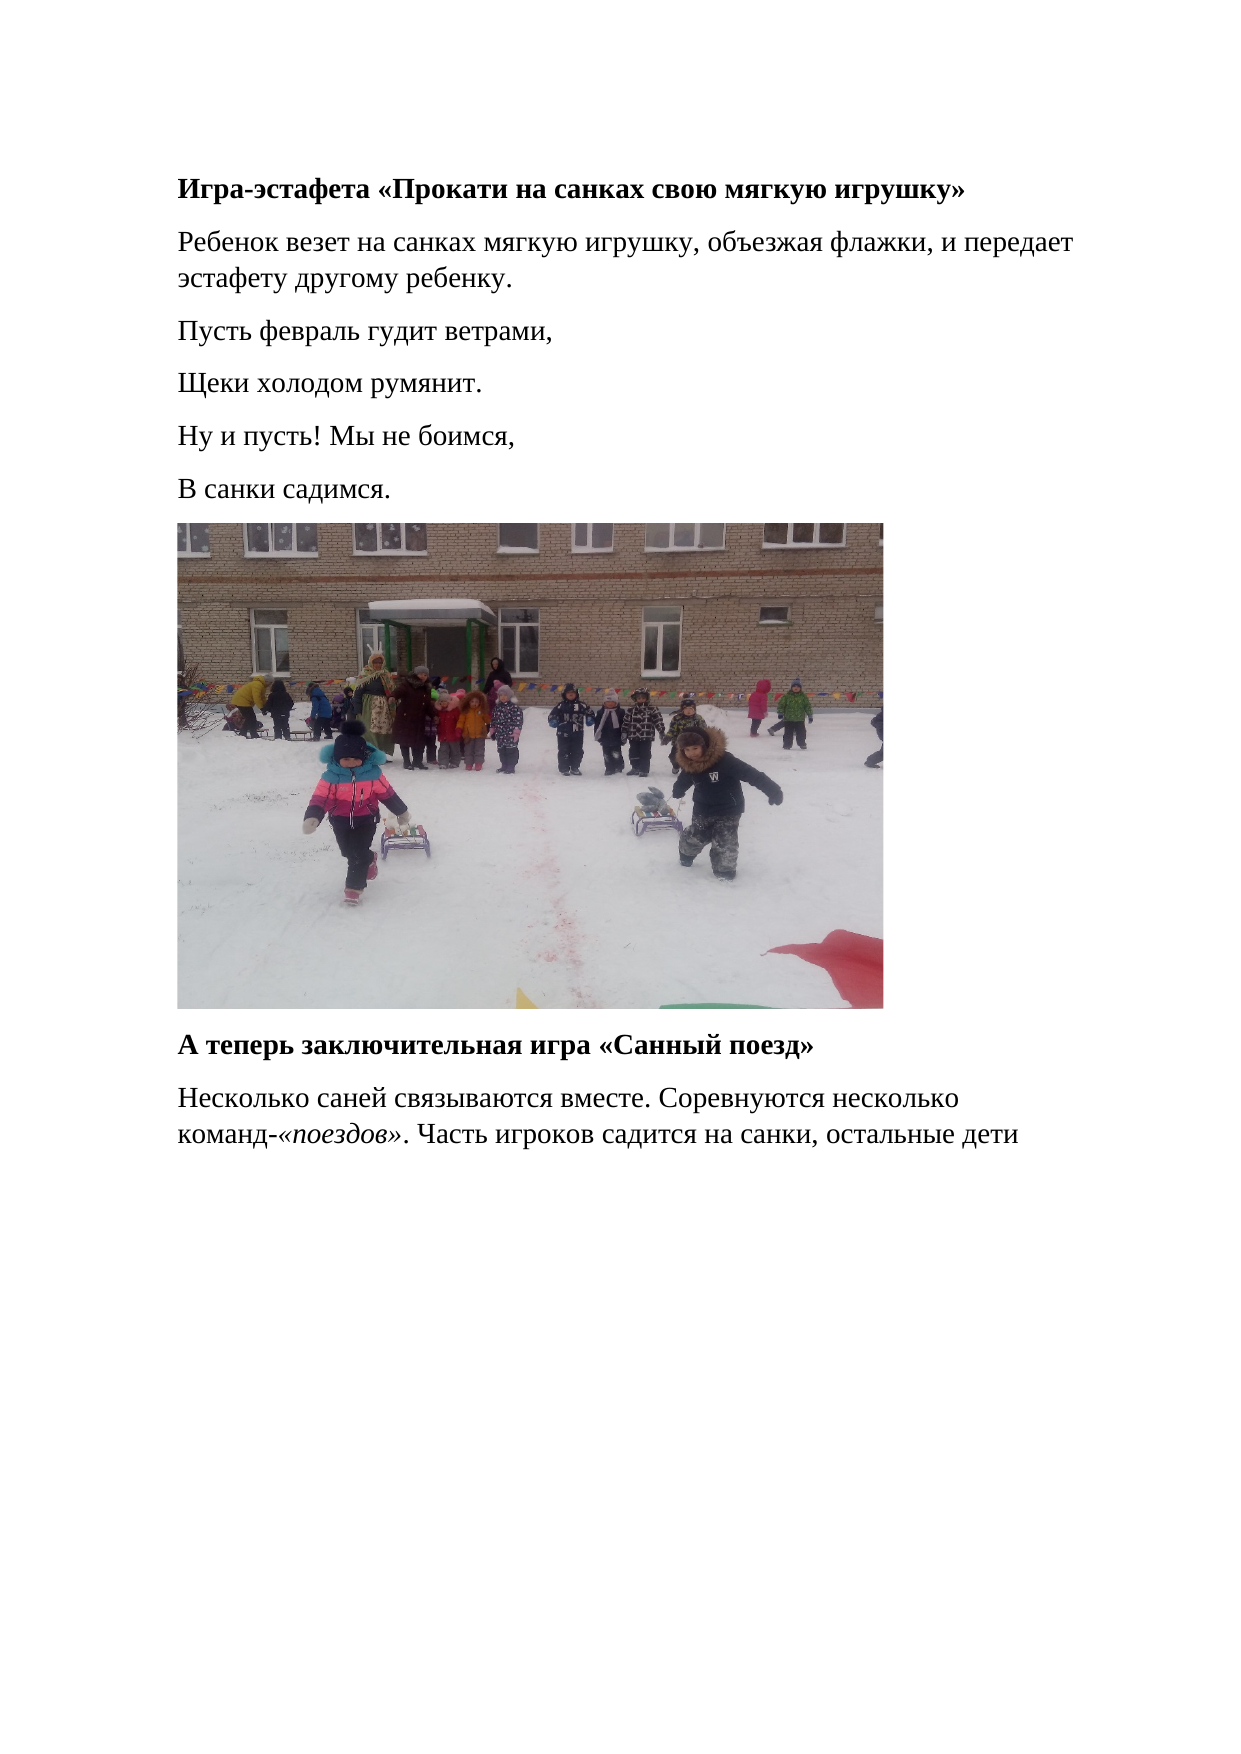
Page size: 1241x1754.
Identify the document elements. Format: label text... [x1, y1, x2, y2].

picture [177, 523, 884, 1009]
text А теперь заключительная игра «Санный поезд» [177, 1027, 1152, 1061]
text Щеки холодом румянит. [177, 366, 1152, 399]
text Ребенок везет на санках мягкую игрушку, объезжая флажки, и передает эстафету другому ребенку. [177, 224, 1152, 293]
text Несколько саней связываются вместе. Соревнуются несколько команд-«поездов». Часть игроков садится на санки, остальные дети тянут «поезд» к финишу. Побеждает команда, прибывшая первой. [177, 1080, 1152, 1150]
text Пусть февраль гудит ветрами, [177, 313, 1152, 346]
text В санки садимся. [177, 471, 1152, 505]
text Ну и пусть! Мы не боимся, [177, 418, 1152, 452]
text Игра-эстафета «Прокати на санках свою мягкую игрушку» [177, 171, 1152, 204]
